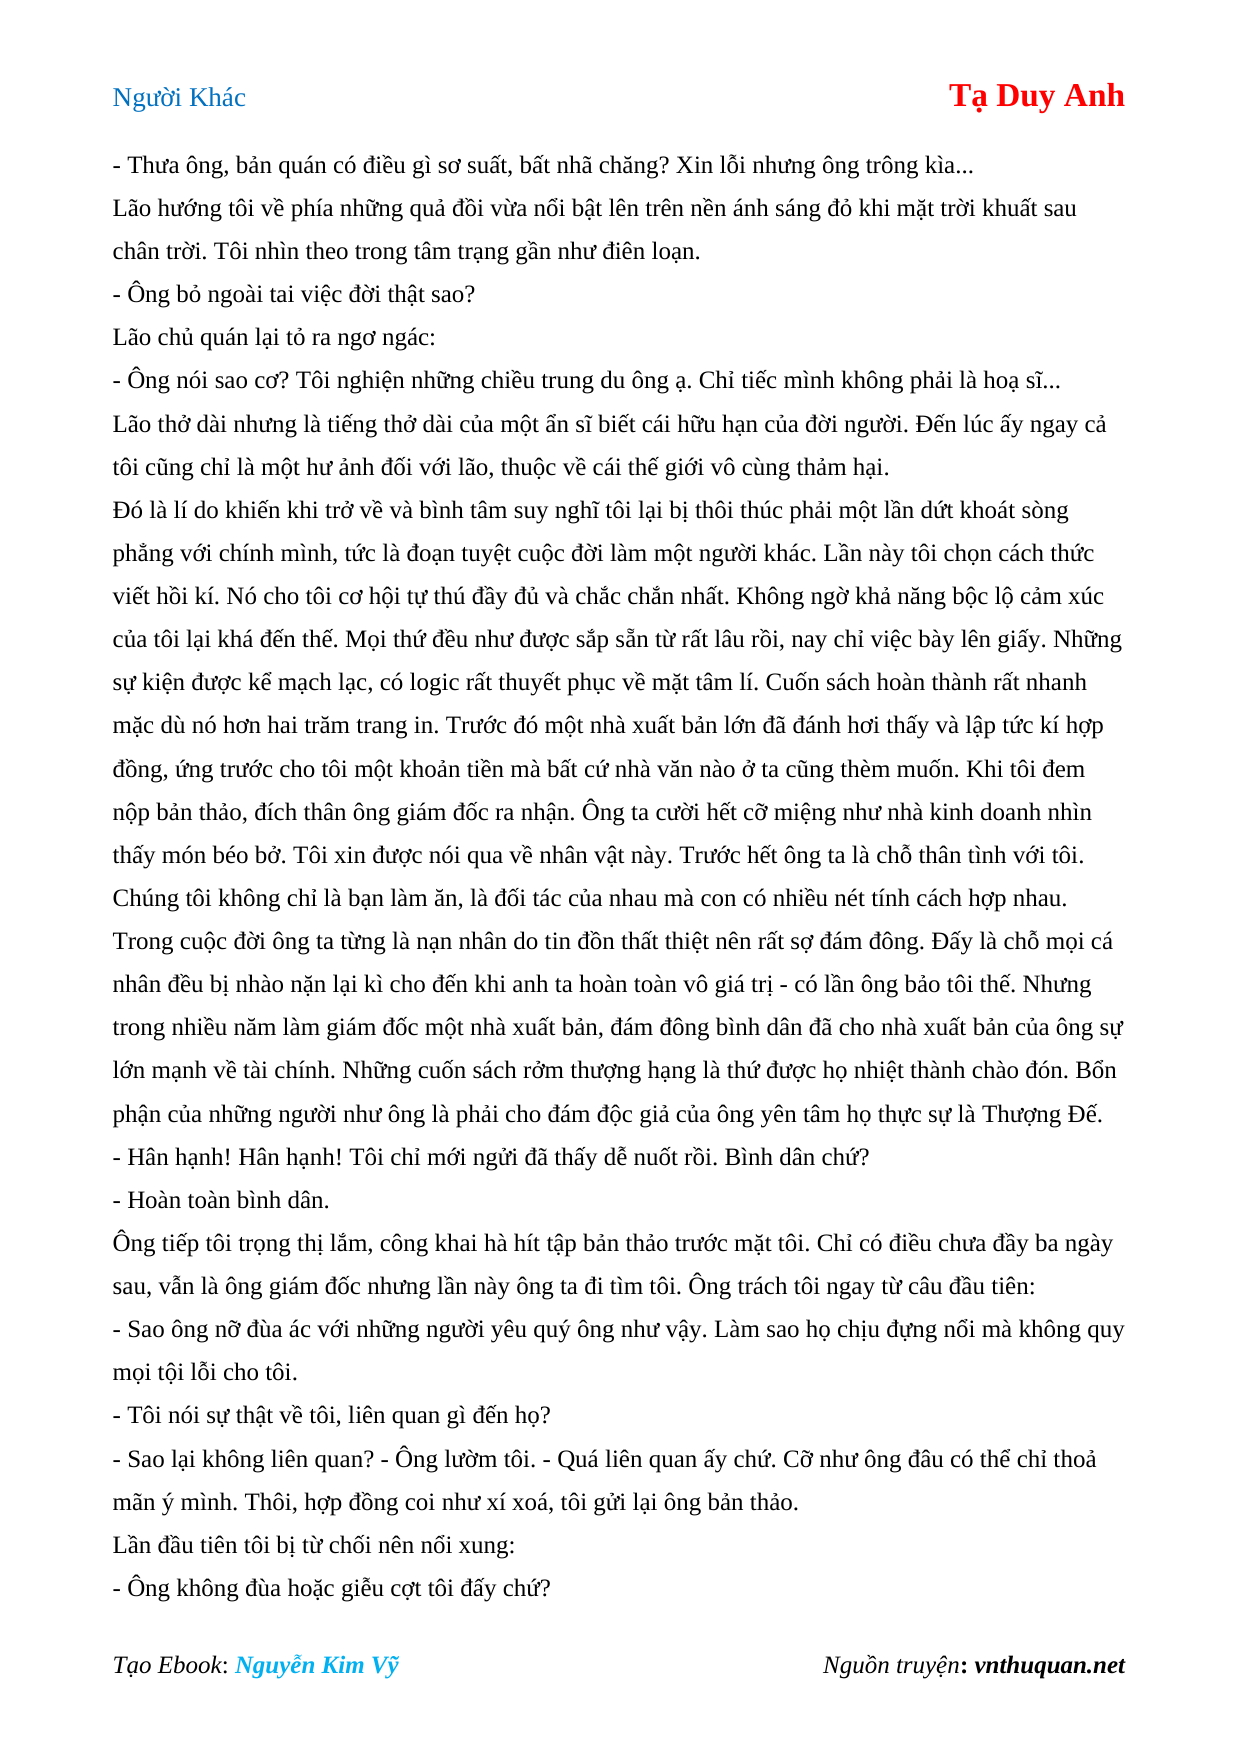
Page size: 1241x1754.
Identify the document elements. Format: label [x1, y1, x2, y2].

text [112, 150, 1128, 1602]
